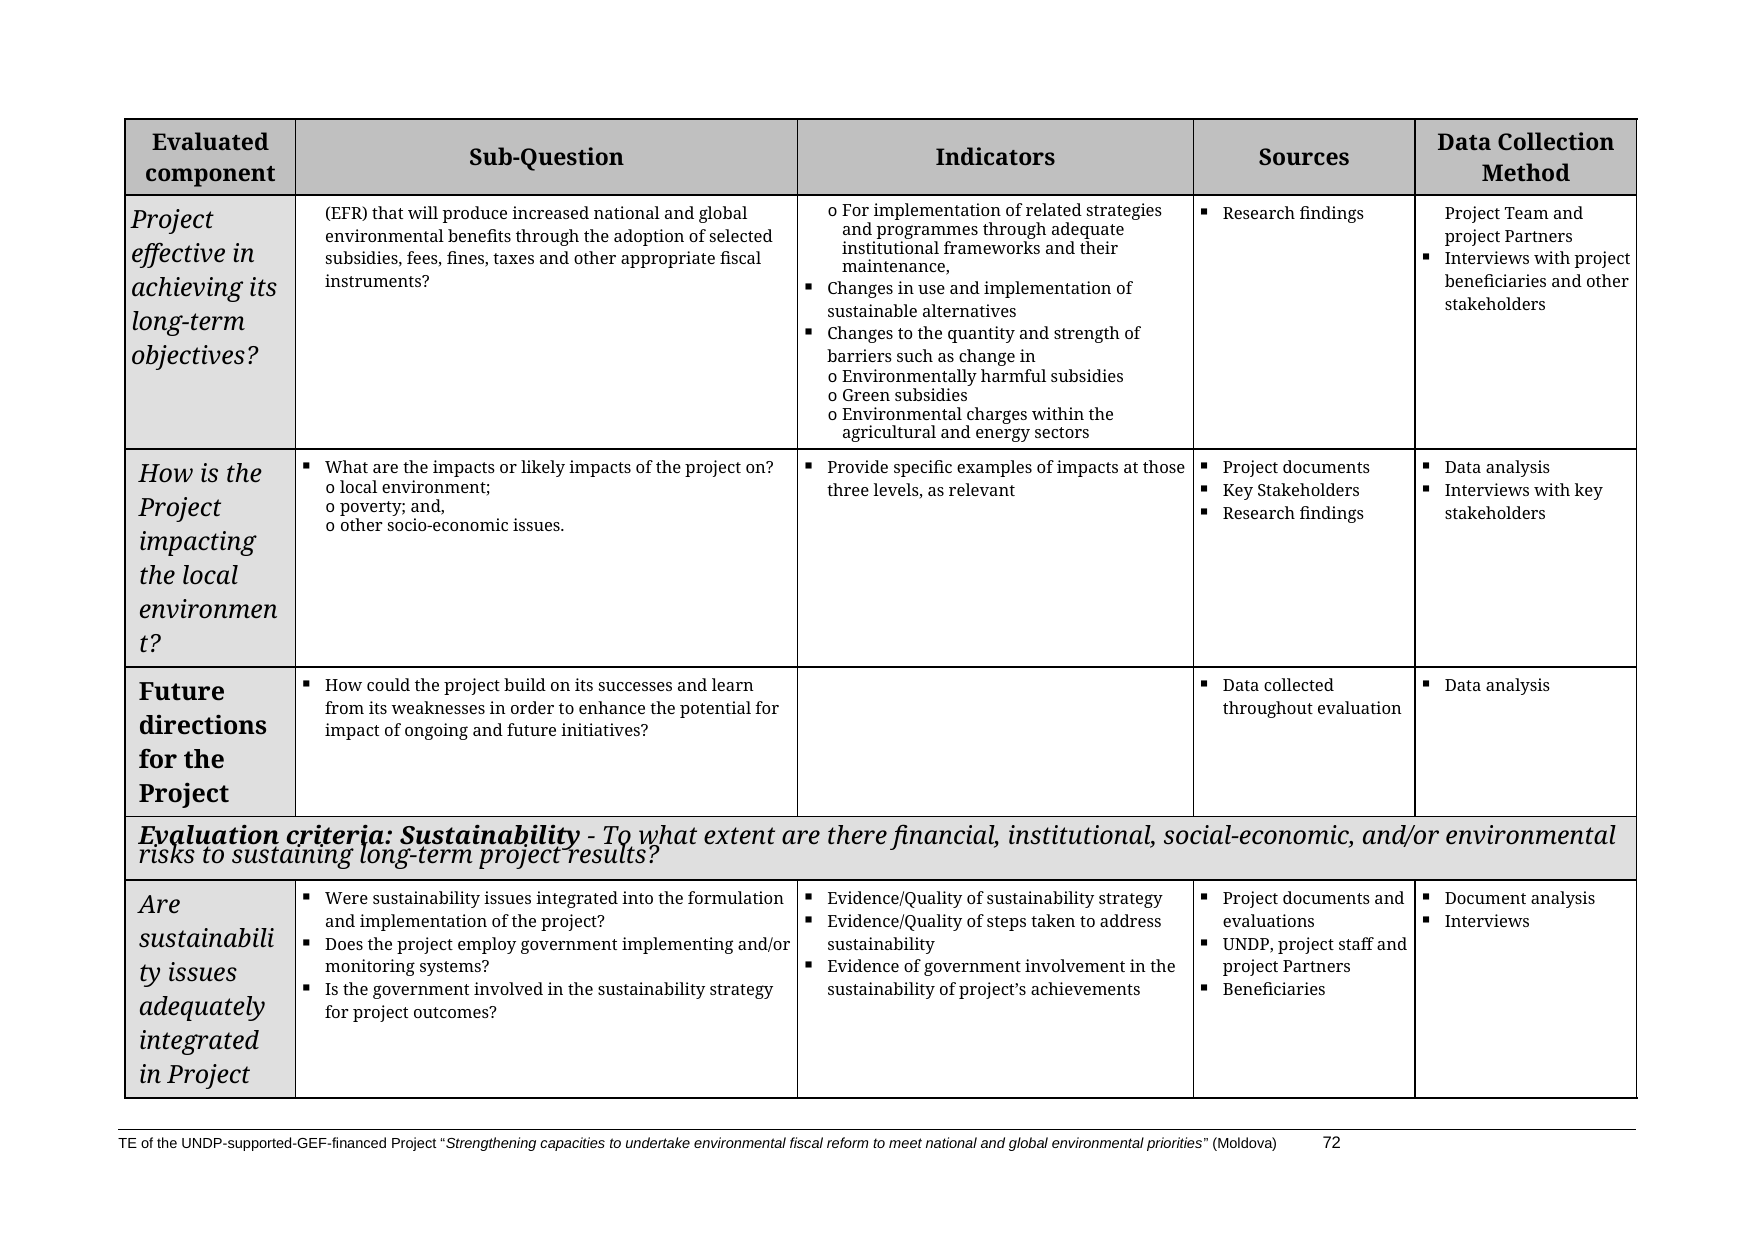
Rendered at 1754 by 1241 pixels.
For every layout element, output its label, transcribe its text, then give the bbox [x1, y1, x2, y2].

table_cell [126, 881, 295, 1097]
table_cell What are the impacts or likely impacts of the project on? local environment; poverty; and, other socio-economic issues. [296, 450, 797, 666]
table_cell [296, 881, 797, 1097]
table_cell Evaluation criteria: Sustainability - To what extent are there financial, institutional, social-economic, and/or environmental risks to sustaining long-term project results? [126, 817, 1636, 879]
table_header Sources [1194, 120, 1414, 194]
table_cell How could the project build on its successes and learn from its weaknesses in order to enhance the potential for impact of ongoing and future initiatives? [296, 668, 797, 816]
table_header Indicators [798, 120, 1193, 194]
table_cell Future directions for the Project [126, 668, 295, 816]
table_cell How is the Project impacting the local environment? [126, 450, 295, 666]
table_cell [1194, 881, 1414, 1097]
table_cell Document analysis Interviews [1416, 881, 1636, 1097]
table_cell Project documents Key Stakeholders Research findings [1194, 450, 1414, 666]
table_cell Data analysis Interviews with key stakeholders [1416, 450, 1636, 666]
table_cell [1194, 196, 1414, 448]
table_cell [296, 196, 797, 448]
table_header Data Collection Method [1416, 120, 1636, 194]
table_header Sub-Question [296, 120, 797, 194]
table_header Evaluated component [126, 120, 295, 194]
table_cell Provide specific examples of impacts at those three levels, as relevant [798, 450, 1193, 666]
table_cell [798, 668, 1193, 816]
table_cell Data collected throughout evaluation [1194, 668, 1414, 816]
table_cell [1416, 196, 1636, 448]
table_cell Data analysis [1416, 668, 1636, 816]
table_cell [798, 881, 1193, 1097]
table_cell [798, 196, 1193, 448]
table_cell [126, 196, 295, 448]
